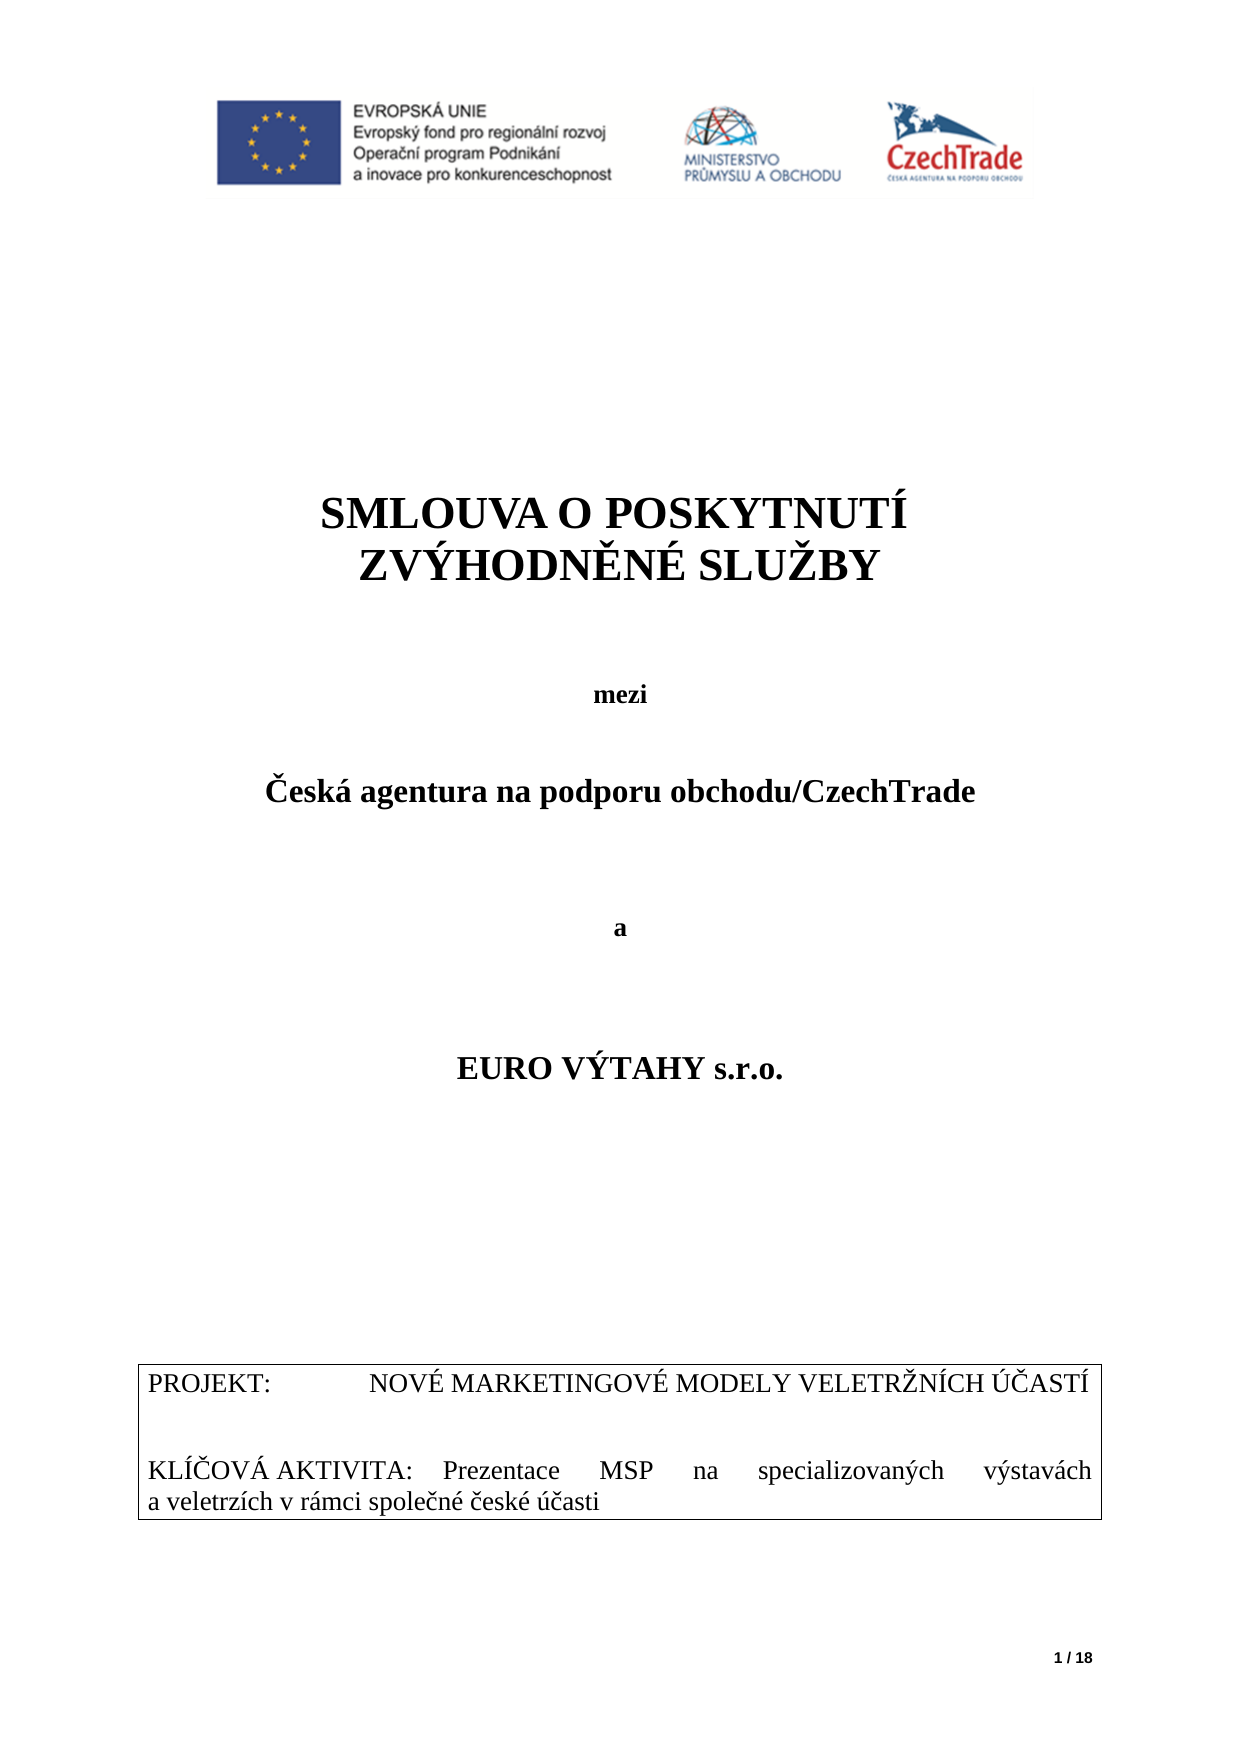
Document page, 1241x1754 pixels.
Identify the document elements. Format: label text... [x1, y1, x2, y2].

text KLÍČOVÁ AKTIVITA: Prezentace MSP na specializovaných výstavách a veletrzích v rámci společné české účasti [139, 1451, 1101, 1519]
text Česká agentura na podporu obchodu/CzechTrade [148, 772, 1092, 810]
text PROJEKT: NOVÉ MARKETINGOVÉ MODELY VELETRŽNÍCH ÚČASTÍ [139, 1365, 1101, 1398]
text mezi [148, 678, 1092, 709]
text EURO VÝTAHY s.r.o. [148, 1048, 1092, 1087]
text a [148, 911, 1092, 942]
picture [205, 87, 1035, 200]
title Smlouva o poskytnutí zvýhodněné služby [148, 485, 1092, 591]
